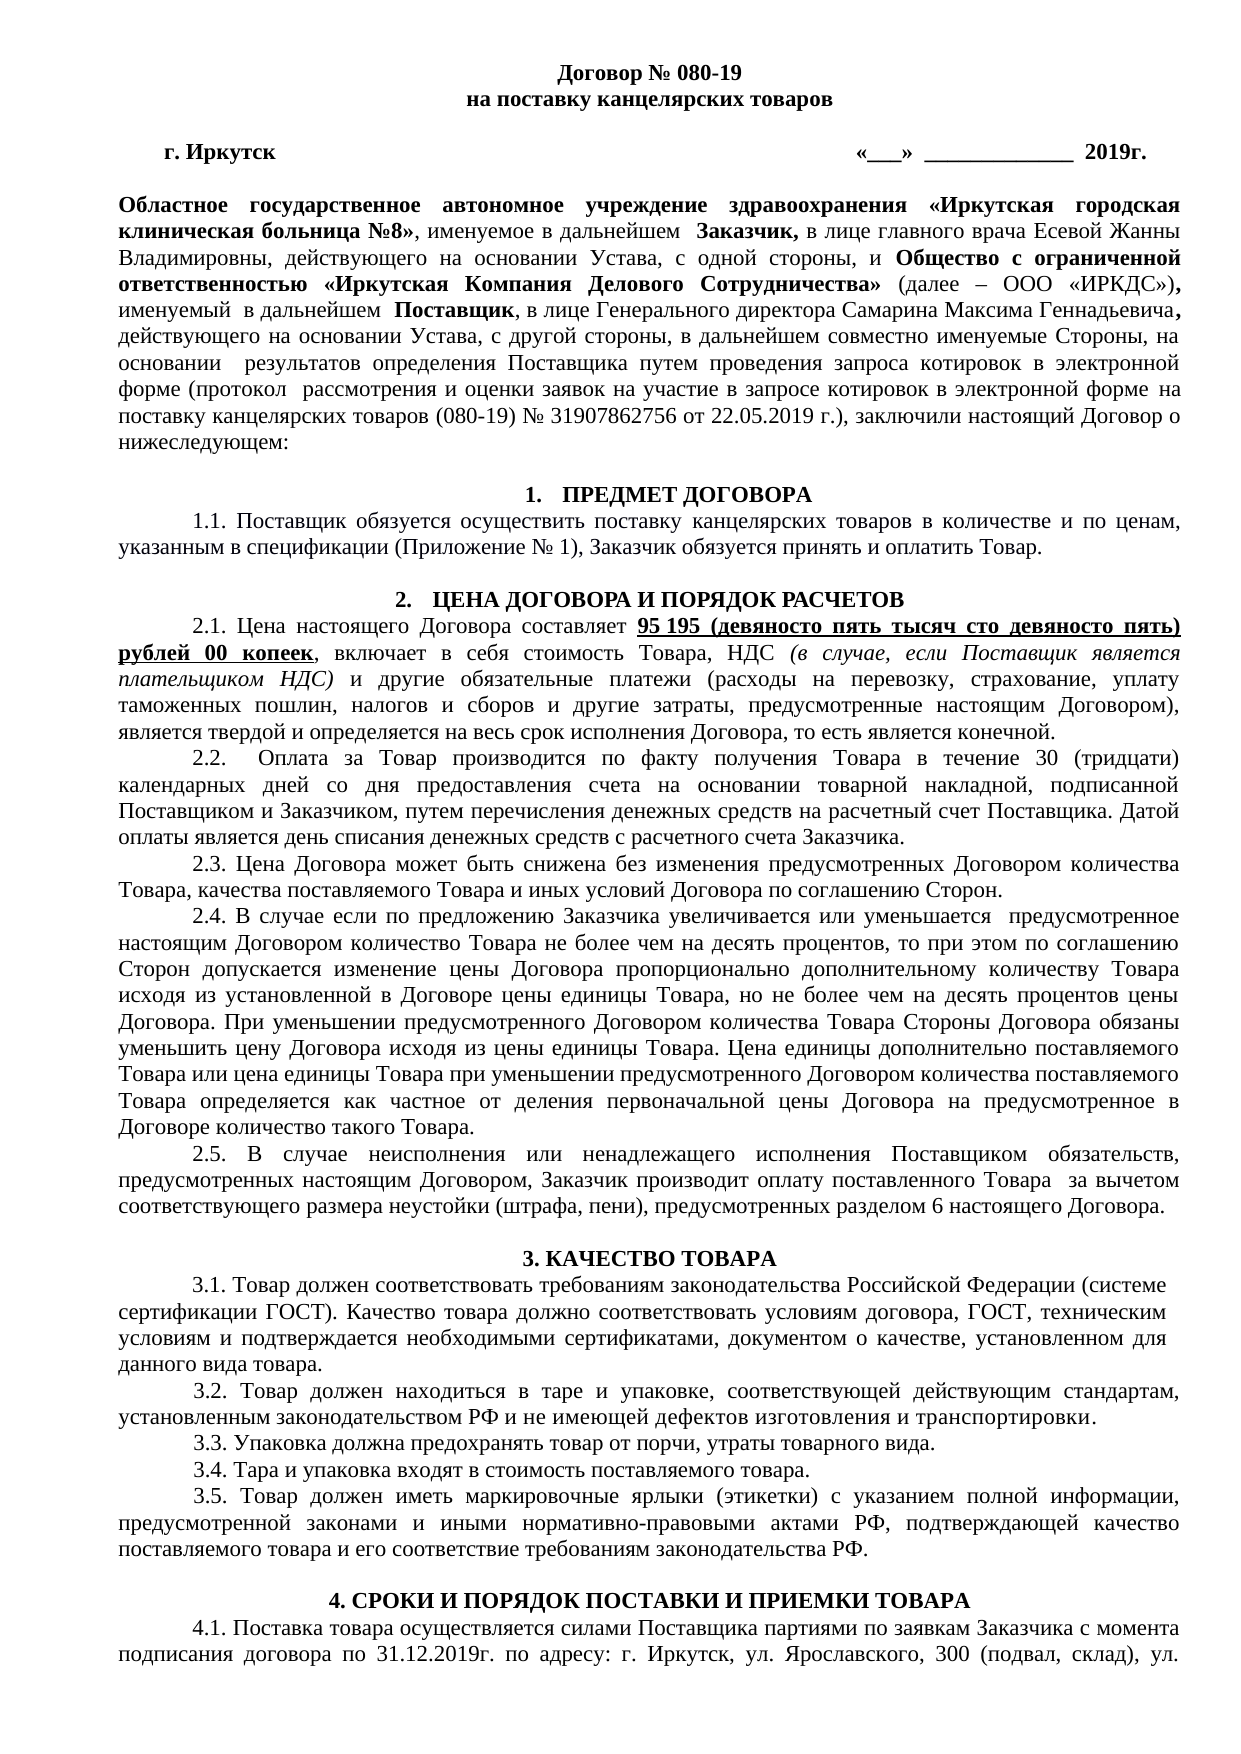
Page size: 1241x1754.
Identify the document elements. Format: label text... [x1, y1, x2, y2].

title Договор № 080-19 [118, 59, 1181, 85]
text 3. КАЧЕСТВО ТОВАРА [118, 1245, 1181, 1271]
text 3.3. Упаковка должна предохранять товар от порчи, утраты товарного вида. [118, 1429, 1181, 1456]
text 3.4. Тара и упаковка входят в стоимость поставляемого товара. [118, 1456, 1181, 1482]
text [118, 1614, 1181, 1667]
subtitle ЦЕНА ДОГОВОРА И ПОРЯДОК РАСЧЕТОВ [118, 586, 1181, 612]
text 2.4. В случае если по предложению Заказчика увеличивается или уменьшается предусмотренное настоящим Договором количество Товара не более чем на десять процентов, то при этом по соглашению Сторон допускается изменение цены Договора пропорционально дополнительному количеству Товара исходя из установленной в Договоре цены единицы Товара, но не более чем на десять процентов цены Договора. При уменьшении предусмотренного Договором количества Товара Стороны Договора обязаны уменьшить цену Договора исходя из цены единицы Товара. Цена единицы дополнительно поставляемого Товара или цена единицы Товара при уменьшении предусмотренного Договором количества поставляемого Товара определяется как частное от деления первоначальной цены Договора на предусмотренное в Договоре количество такого Товара. [118, 902, 1181, 1139]
text 2.5. В случае неисполнения или ненадлежащего исполнения Поставщиком обязательств, предусмотренных настоящим Договором, Заказчик производит оплату поставленного Товара за вычетом соответствующего размера неустойки (штрафа, пени), предусмотренных разделом 6 настоящего Договора. [118, 1139, 1181, 1219]
text 3.2. Товар должен находиться в таре и упаковке, соответствующей действующим стандартам, установленным законодательством РФ и не имеющей дефектов изготовления и транспортировки. [118, 1377, 1181, 1429]
text г. Иркутск «___» _____________ 2019г. [118, 138, 1181, 164]
text 3.5. Товар должен иметь маркировочные ярлыки (этикетки) с указанием полной информации, предусмотренной законами и иными нормативно-правовыми актами РФ, подтверждающей качество поставляемого товара и его соответствие требованиям законодательства РФ. [118, 1482, 1181, 1561]
text 2.1. Цена настоящего Договора составляет 95 195 (девяносто пять тысяч сто девяносто пять) рублей 00 копеек, включает в себя стоимость Товара, НДС (в случае, если Поставщик является плательщиком НДС) и другие обязательные платежи (расходы на перевозку, страхование, уплату таможенных пошлин, налогов и сборов и другие затраты, предусмотренные настоящим Договором), является твердой и определяется на весь срок исполнения Договора, то есть является конечной. [118, 612, 1181, 744]
list Поставщик обязуется осуществить поставку канцелярских товаров в количестве и по ценам, указанным в спецификации (Приложение № 1), Заказчик обязуется принять и оплатить Товар. [118, 507, 1181, 560]
text 4. СРОКИ И ПОРЯДОК ПОСТАВКИ И ПРИЕМКИ ТОВАРА [118, 1588, 1181, 1614]
text 2.2. Оплата за Товар производится по факту получения Товара в течение 30 (тридцати) календарных дней со дня предоставления счета на основании товарной накладной, подписанной Поставщиком и Заказчиком, путем перечисления денежных средств на расчетный счет Поставщика. Датой оплаты является день списания денежных средств с расчетного счета Заказчика. [118, 744, 1181, 850]
text 2.3. Цена Договора может быть снижена без изменения предусмотренных Договором количества Товара, качества поставляемого Товара и иных условий Договора по соглашению Сторон. [118, 850, 1181, 902]
text 3.1. Товар должен соответствовать требованиям законодательства Российской Федерации (системе сертификации ГОСТ). Качество товара должно соответствовать условиям договора, ГОСТ, техническим условиям и подтверждается необходимыми сертификатами, документом о качестве, установленном для данного вида товара. [118, 1271, 1168, 1377]
text на поставку канцелярских товаров [118, 85, 1181, 112]
list ПРЕДМЕТ ДОГОВОРА [156, 481, 1181, 507]
text Областное государственное автономное учреждение здравоохранения «Иркутская городская клиническая больница №8», именуемое в дальнейшем Заказчик, в лице главного врача Есевой Жанны Владимировны, действующего на основании Устава, с одной стороны, и Общество с ограниченной ответственностью «Иркутская Компания Делового Сотрудничества» (далее – ООО «ИРКДС»), именуемый в дальнейшем Поставщик, в лице Генерального директора Самарина Максима Геннадьевича, действующего на основании Устава, с другой стороны, в дальнейшем совместно именуемые Стороны, на основании результатов определения Поставщика путем проведения запроса котировок в электронной форме (протокол рассмотрения и оценки заявок на участие в запросе котировок в электронной форме на поставку канцелярских товаров (080-19) № 31907862756 от 22.05.2019 г.), заключили настоящий Договор о нижеследующем: [118, 191, 1181, 454]
